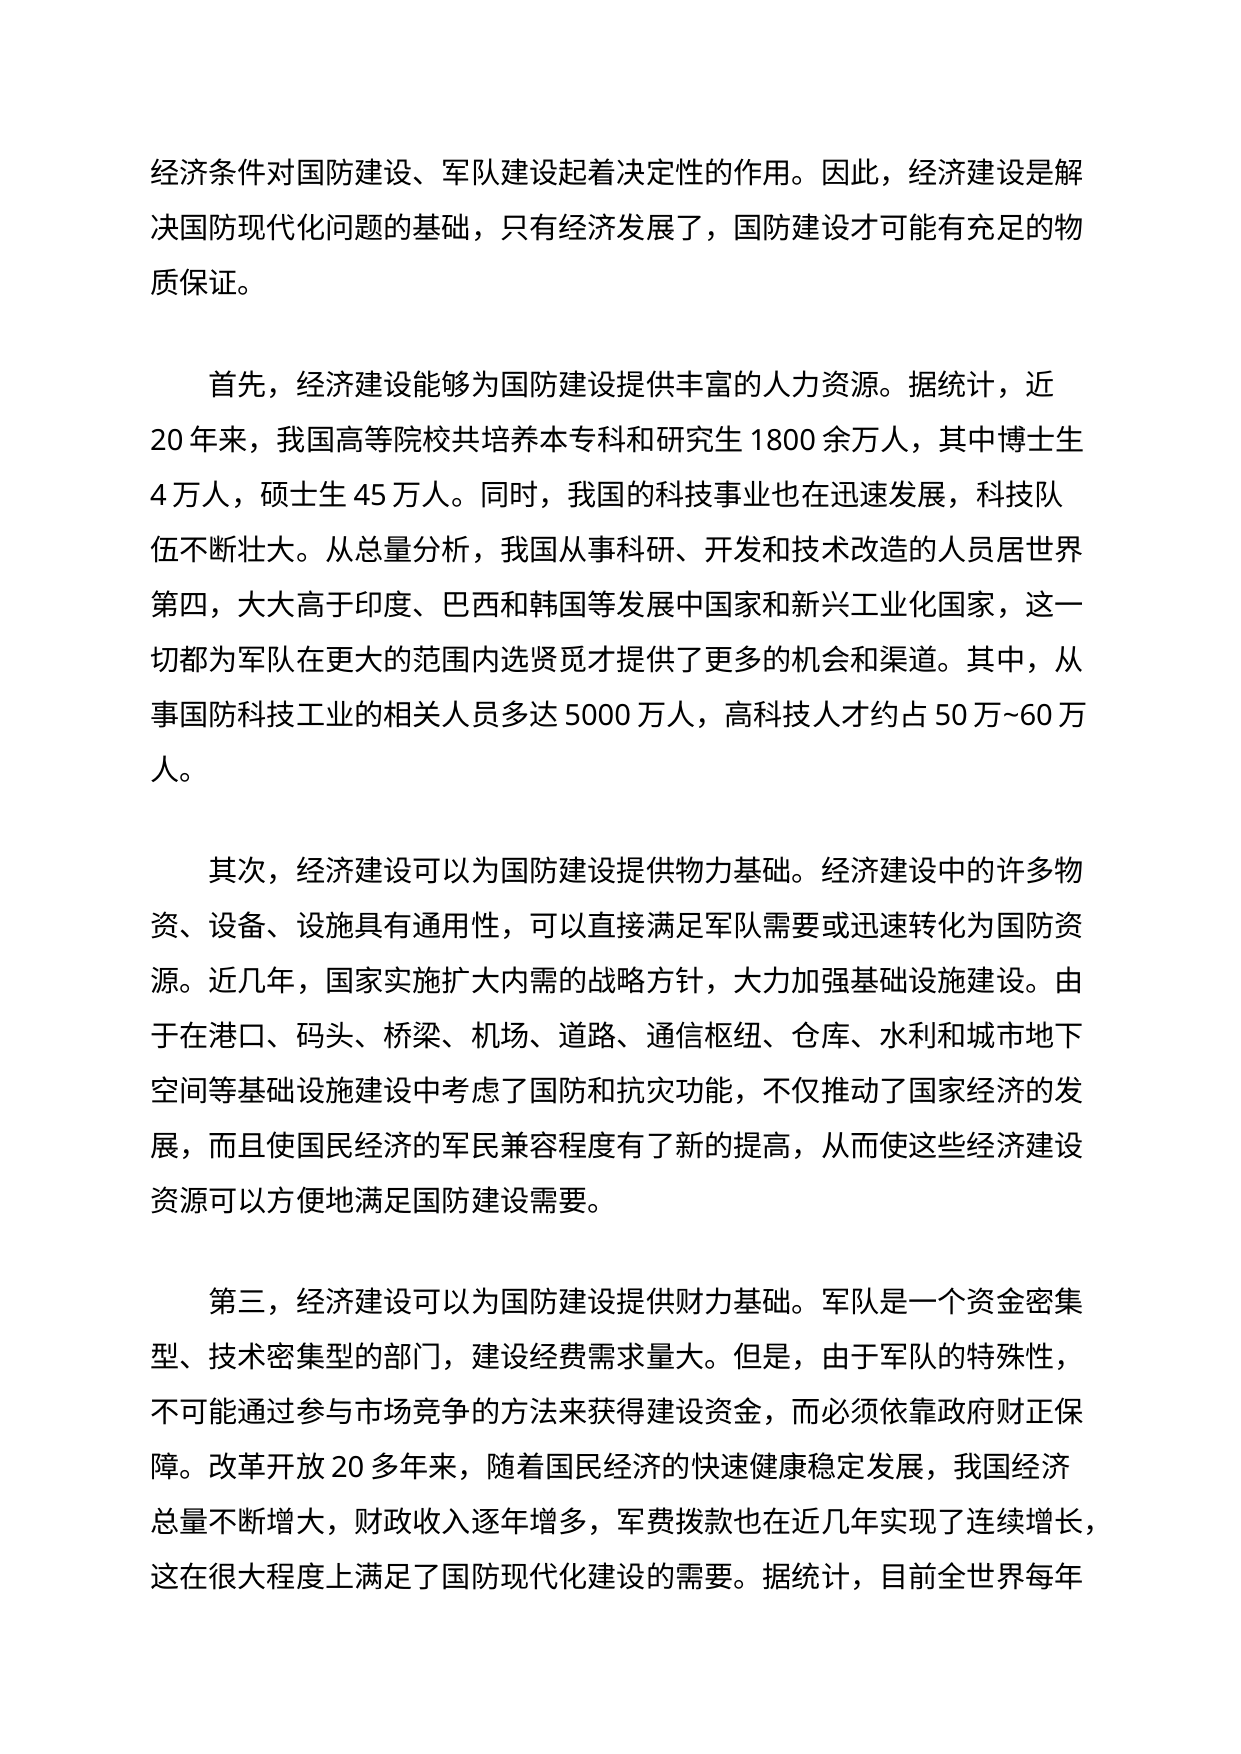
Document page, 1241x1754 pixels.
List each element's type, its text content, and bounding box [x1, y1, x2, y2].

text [150, 150, 1090, 302]
text 其次，经济建设可以为国防建设提供物力基础。经济建设中的许多物资、设备、设施具有通用性，可以直接满足军队需要或迅速转化为国防资源。近几年，国家实施扩大内需的战略方针，大力加强基础设施建设。由于在港口、码头、桥梁、机场、道路、通信枢纽、仓库、水利和城市地下空间等基础设施建设中考虑了国防和抗灾功能，不仅推动了国家经济的发展，而且使国民经济的军民兼容程度有了新的提高，从而使这些经济建设资源可以方便地满足国防建设需要。 [150, 848, 1090, 1219]
text 首先，经济建设能够为国防建设提供丰富的人力资源。据统计，近20年来，我国高等院校共培养本专科和研究生1800余万人，其中博士生4万人，硕士生45万人。同时，我国的科技事业也在迅速发展，科技队伍不断壮大。从总量分析，我国从事科研、开发和技术改造的人员居世界第四，大大高于印度、巴西和韩国等发展中国家和新兴工业化国家，这一切都为军队在更大的范围内选贤觅才提供了更多的机会和渠道。其中，从事国防科技工业的相关人员多达5000万人，高科技人才约占50万~60万人。 [150, 362, 1090, 788]
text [150, 1279, 1090, 1596]
